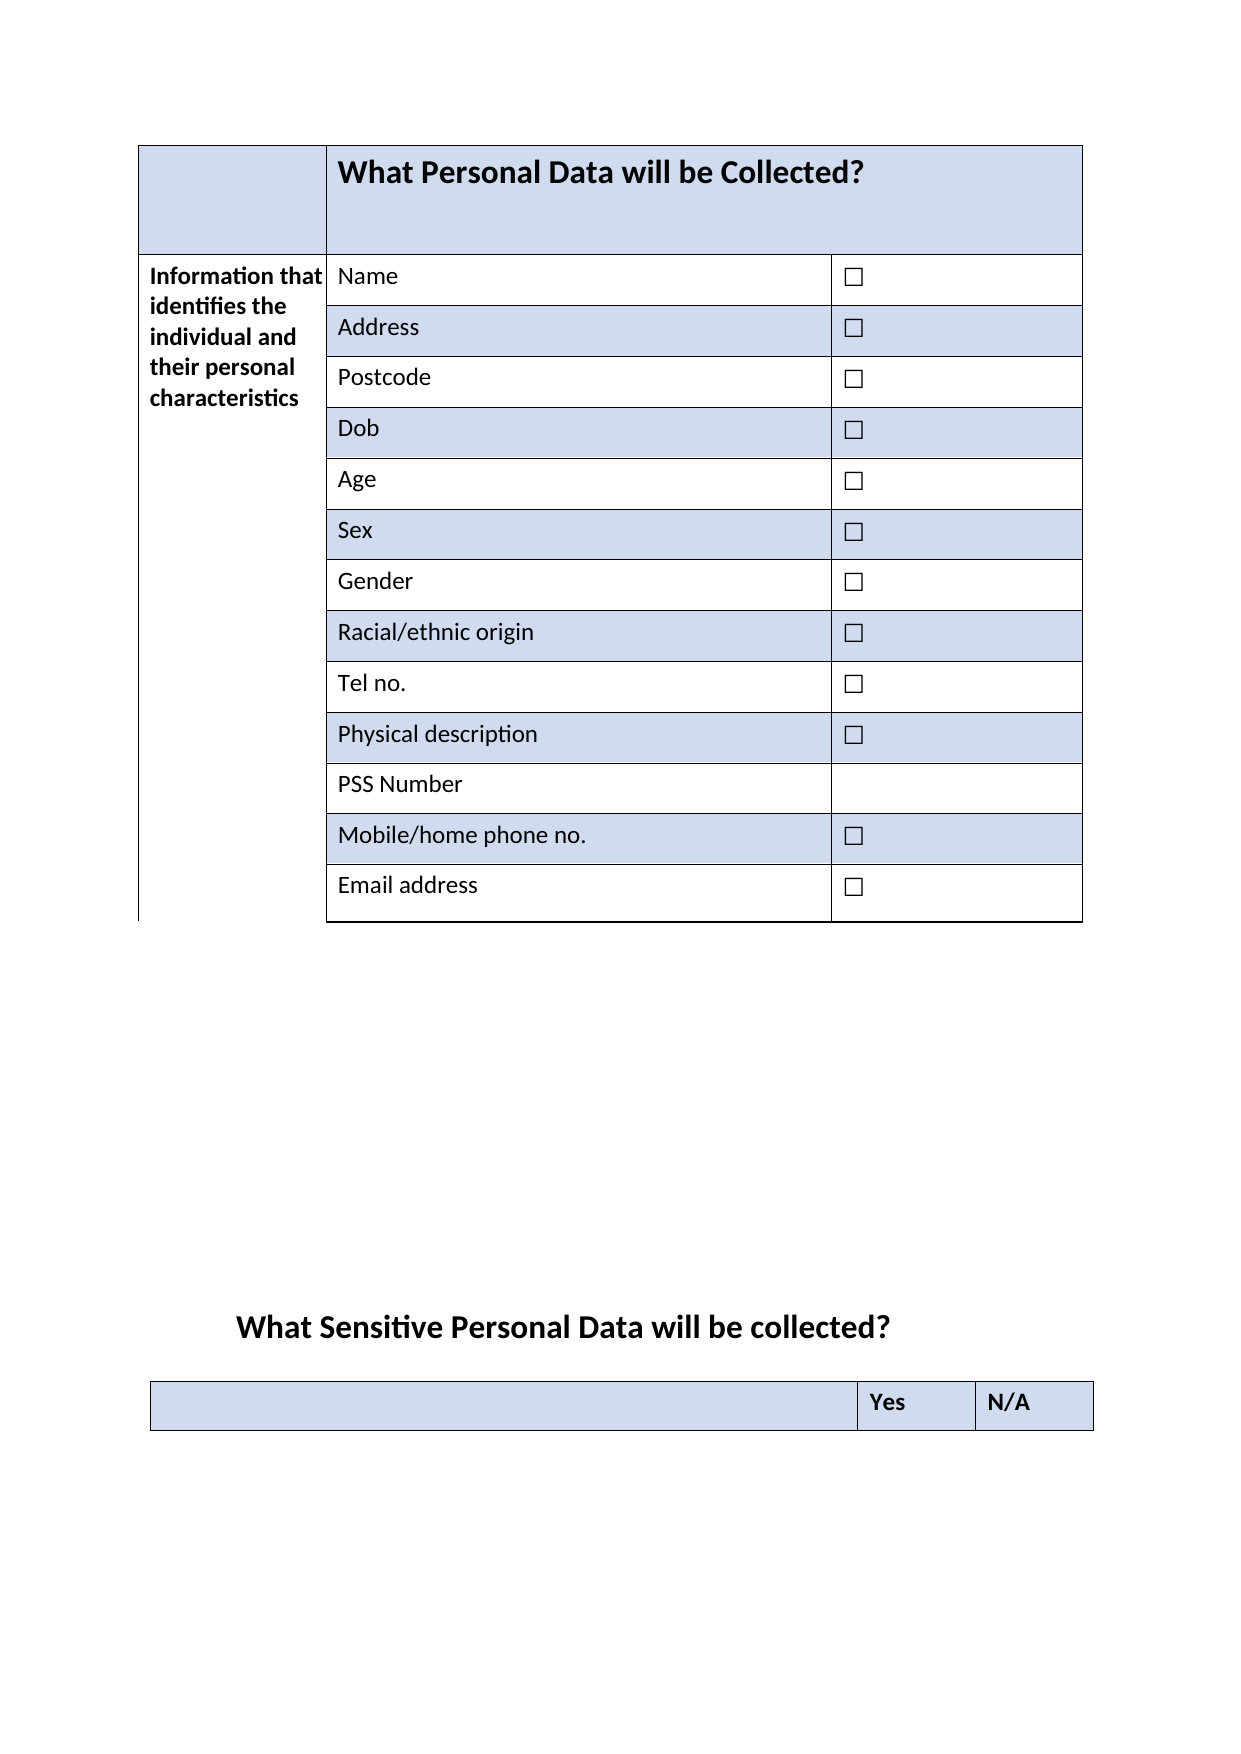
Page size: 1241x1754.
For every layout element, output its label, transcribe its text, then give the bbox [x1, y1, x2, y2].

table_cell Email address [327, 865, 831, 921]
table_cell ☐ [832, 357, 1082, 407]
table_cell Information that identifies the individual and their personal characteristics [139, 255, 326, 921]
table_cell Name [327, 255, 831, 305]
table_header What Personal Data will be Collected? [327, 146, 1082, 254]
table_cell Physical description [327, 713, 831, 762]
table_cell Racial/ethnic origin [327, 611, 831, 661]
table_cell ☐ [832, 865, 1082, 921]
table_cell Tel no. [327, 662, 831, 712]
table_header [236, 1382, 857, 1430]
table_cell [832, 764, 1082, 813]
table_cell ☐ [832, 611, 1082, 661]
table_cell ☐ [832, 306, 1082, 356]
table_cell Gender [327, 560, 831, 610]
table_cell ☐ [832, 560, 1082, 610]
table_header N/A [976, 1382, 1093, 1430]
table_cell Postcode [327, 357, 831, 407]
table_cell ☐ [832, 814, 1082, 863]
table_cell Sex [327, 510, 831, 559]
table_cell Mobile/home phone no. [327, 814, 831, 863]
table_cell PSS Number [327, 764, 831, 813]
table_cell ☐ [832, 255, 1082, 305]
text What Sensitive Personal Data will be collected? [150, 1307, 977, 1347]
table_cell ☐ [832, 408, 1082, 457]
table_header Yes [858, 1382, 975, 1430]
table_header [139, 146, 326, 254]
table_header [151, 1382, 236, 1430]
table_cell ☐ [832, 510, 1082, 559]
table_cell Address [327, 306, 831, 356]
table_cell ☐ [832, 662, 1082, 712]
table_cell ☐ [832, 713, 1082, 762]
table_cell Age [327, 459, 831, 509]
table_cell Dob [327, 408, 831, 457]
table_cell ☐ [832, 459, 1082, 509]
